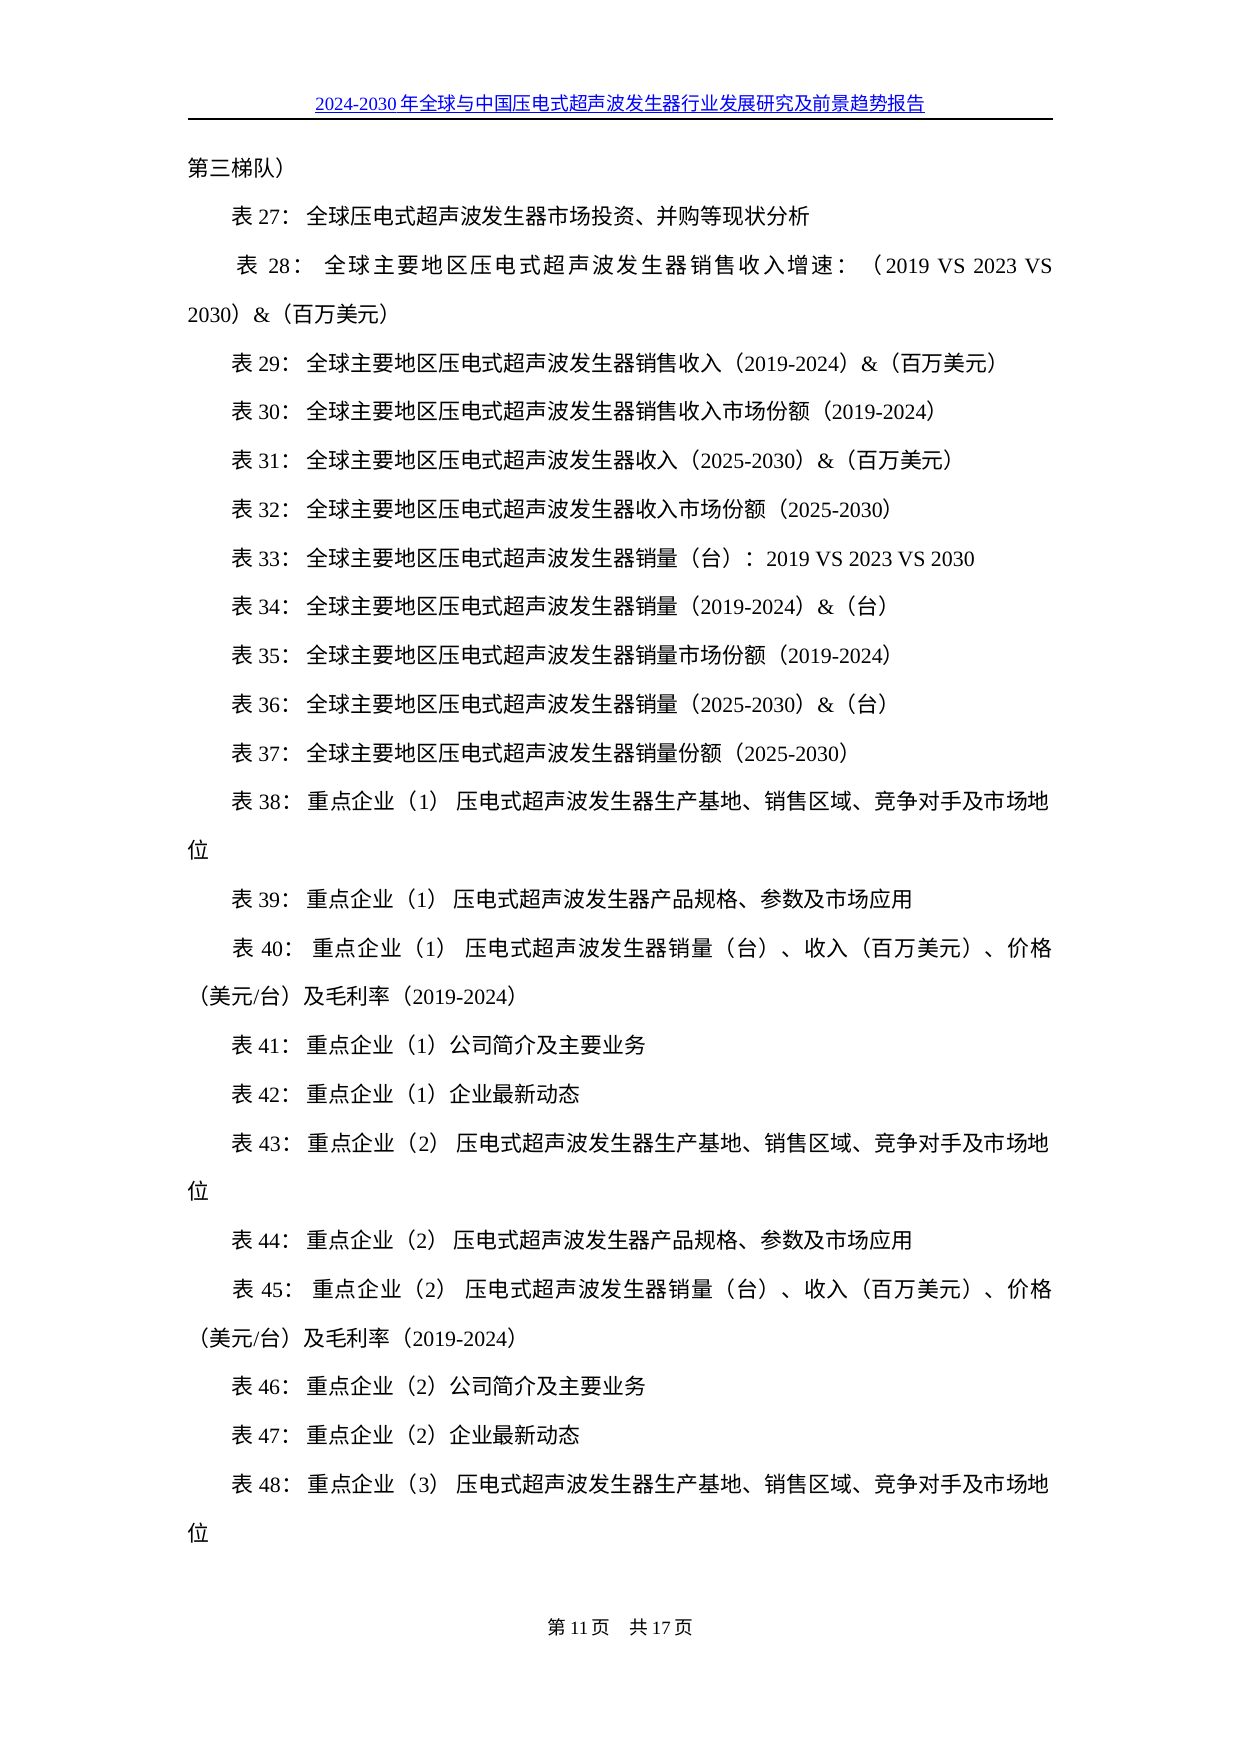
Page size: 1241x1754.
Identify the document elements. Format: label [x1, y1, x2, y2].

text [187, 150, 1053, 1548]
